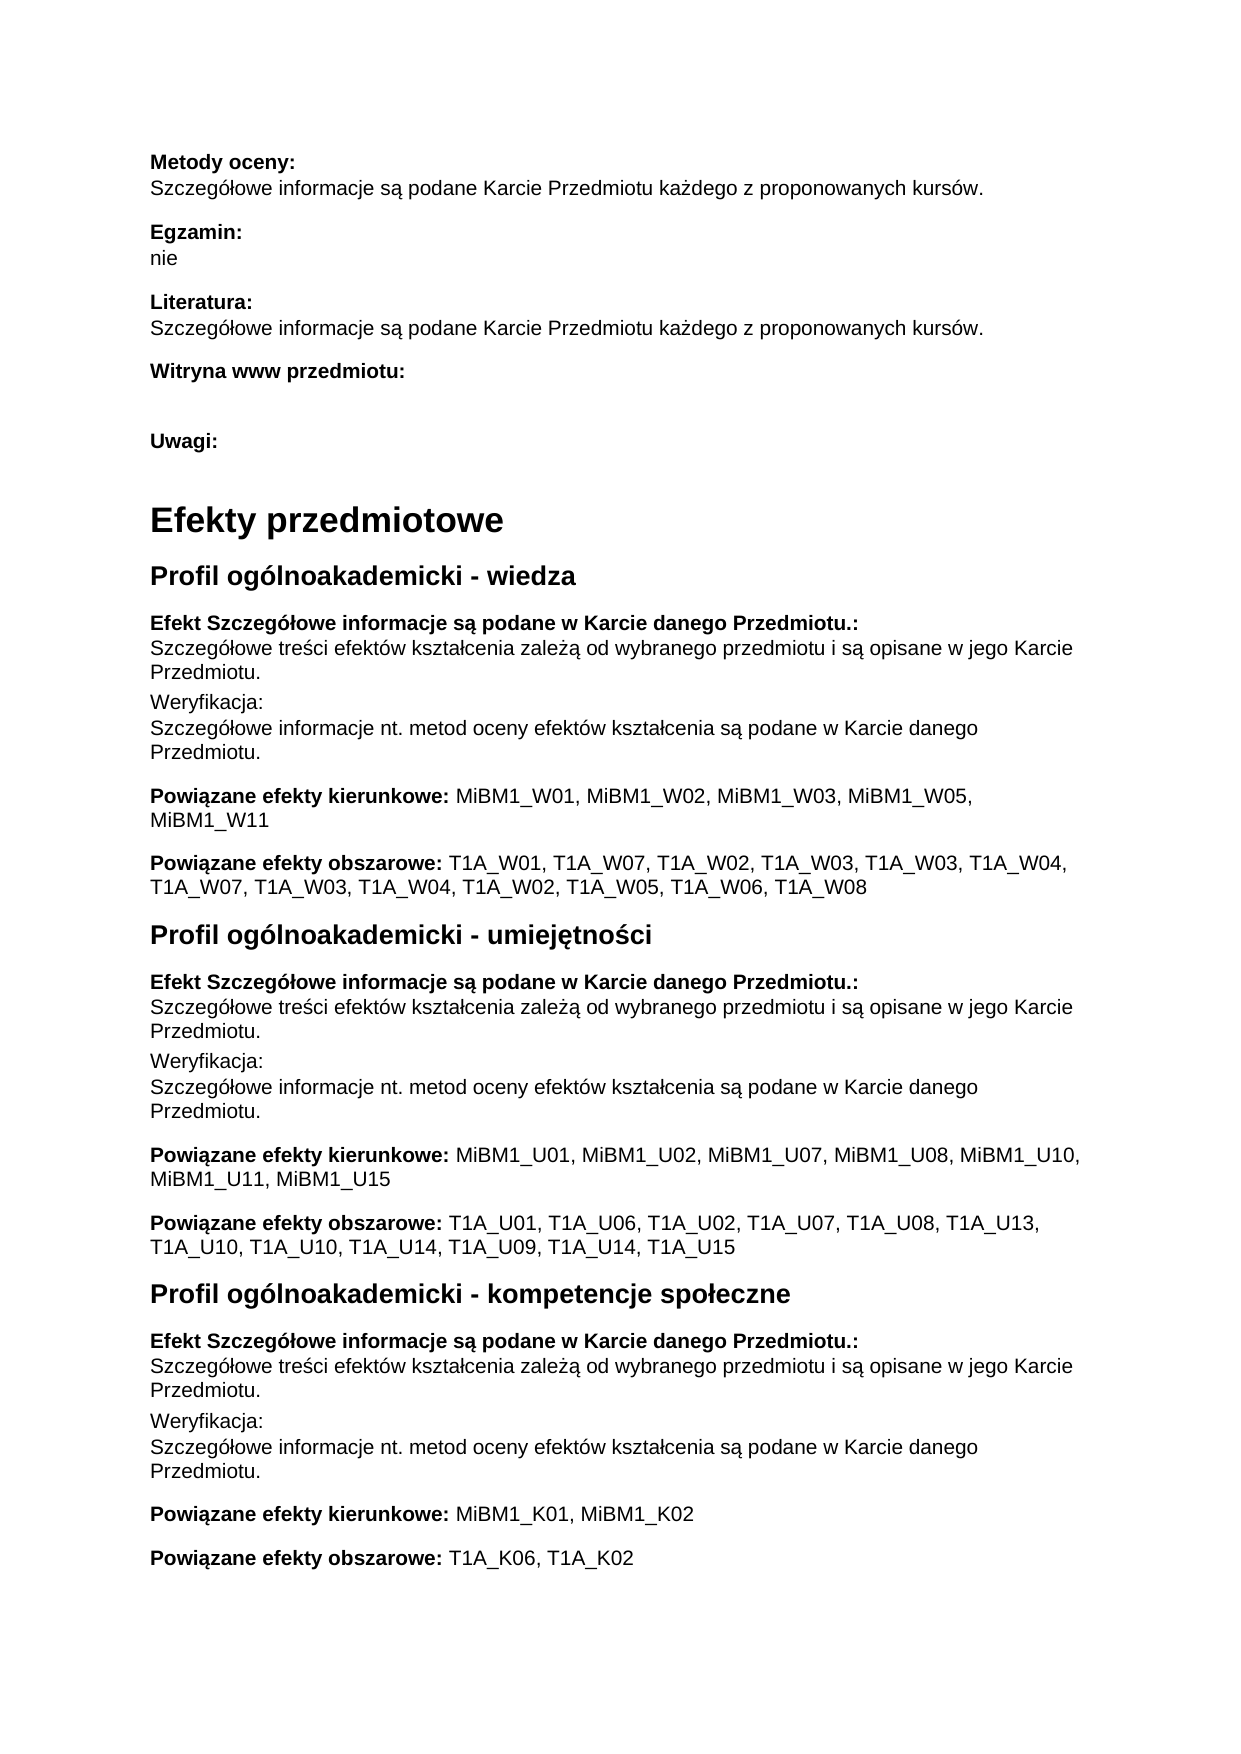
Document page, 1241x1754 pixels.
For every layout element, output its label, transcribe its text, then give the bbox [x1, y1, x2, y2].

text Weryfikacja: [150, 1408, 1090, 1432]
text Szczegółowe treści efektów kształcenia zależą od wybranego przedmiotu i są opisane w jego Karcie Przedmiotu. [150, 636, 1090, 683]
text Literatura: [150, 289, 1090, 313]
subtitle Profil ogólnoakademicki - wiedza [150, 559, 1090, 591]
text nie [150, 246, 1090, 270]
text Powiązane efekty obszarowe: T1A_K06, T1A_K02 [150, 1546, 1090, 1570]
text Egzamin: [150, 220, 1090, 244]
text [150, 176, 1090, 200]
text Efekt Szczegółowe informacje są podane w Karcie danego Przedmiotu.: [150, 611, 1090, 634]
text Szczegółowe treści efektów kształcenia zależą od wybranego przedmiotu i są opisane w jego Karcie Przedmiotu. [150, 1354, 1090, 1402]
text Weryfikacja: [150, 1049, 1090, 1073]
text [150, 316, 1090, 339]
text Szczegółowe treści efektów kształcenia zależą od wybranego przedmiotu i są opisane w jego Karcie Przedmiotu. [150, 995, 1090, 1043]
text Metody oceny: [150, 150, 1090, 174]
subtitle Profil ogólnoakademicki - kompetencje społeczne [150, 1278, 1090, 1309]
subtitle Efekty przedmiotowe [150, 499, 1090, 540]
text Powiązane efekty kierunkowe: MiBM1_U01, MiBM1_U02, MiBM1_U07, MiBM1_U08, MiBM1_U10, MiBM1_U11, MiBM1_U15 [150, 1143, 1090, 1191]
text Powiązane efekty obszarowe: T1A_U01, T1A_U06, T1A_U02, T1A_U07, T1A_U08, T1A_U13, T1A_U10, T1A_U10, T1A_U14, T1A_U09, T1A_U14, T1A_U15 [150, 1211, 1090, 1258]
text Efekt Szczegółowe informacje są podane w Karcie danego Przedmiotu.: [150, 970, 1090, 994]
text Szczegółowe informacje nt. metod oceny efektów kształcenia są podane w Karcie danego Przedmiotu. [150, 716, 1090, 764]
text Szczegółowe informacje nt. metod oceny efektów kształcenia są podane w Karcie danego Przedmiotu. [150, 1434, 1090, 1482]
text Efekt Szczegółowe informacje są podane w Karcie danego Przedmiotu.: [150, 1329, 1090, 1353]
text Weryfikacja: [150, 690, 1090, 714]
text Uwagi: [150, 429, 1090, 453]
subtitle Profil ogólnoakademicki - umiejętności [150, 919, 1090, 950]
text Witryna www przedmiotu: [150, 359, 1090, 383]
text Szczegółowe informacje nt. metod oceny efektów kształcenia są podane w Karcie danego Przedmiotu. [150, 1075, 1090, 1123]
text Powiązane efekty kierunkowe: MiBM1_W01, MiBM1_W02, MiBM1_W03, MiBM1_W05, MiBM1_W11 [150, 783, 1090, 831]
text Powiązane efekty obszarowe: T1A_W01, T1A_W07, T1A_W02, T1A_W03, T1A_W03, T1A_W04, T1A_W07, T1A_W03, T1A_W04, T1A_W02, T1A_W05, T1A_W06, T1A_W08 [150, 851, 1090, 899]
text Powiązane efekty kierunkowe: MiBM1_K01, MiBM1_K02 [150, 1502, 1090, 1526]
